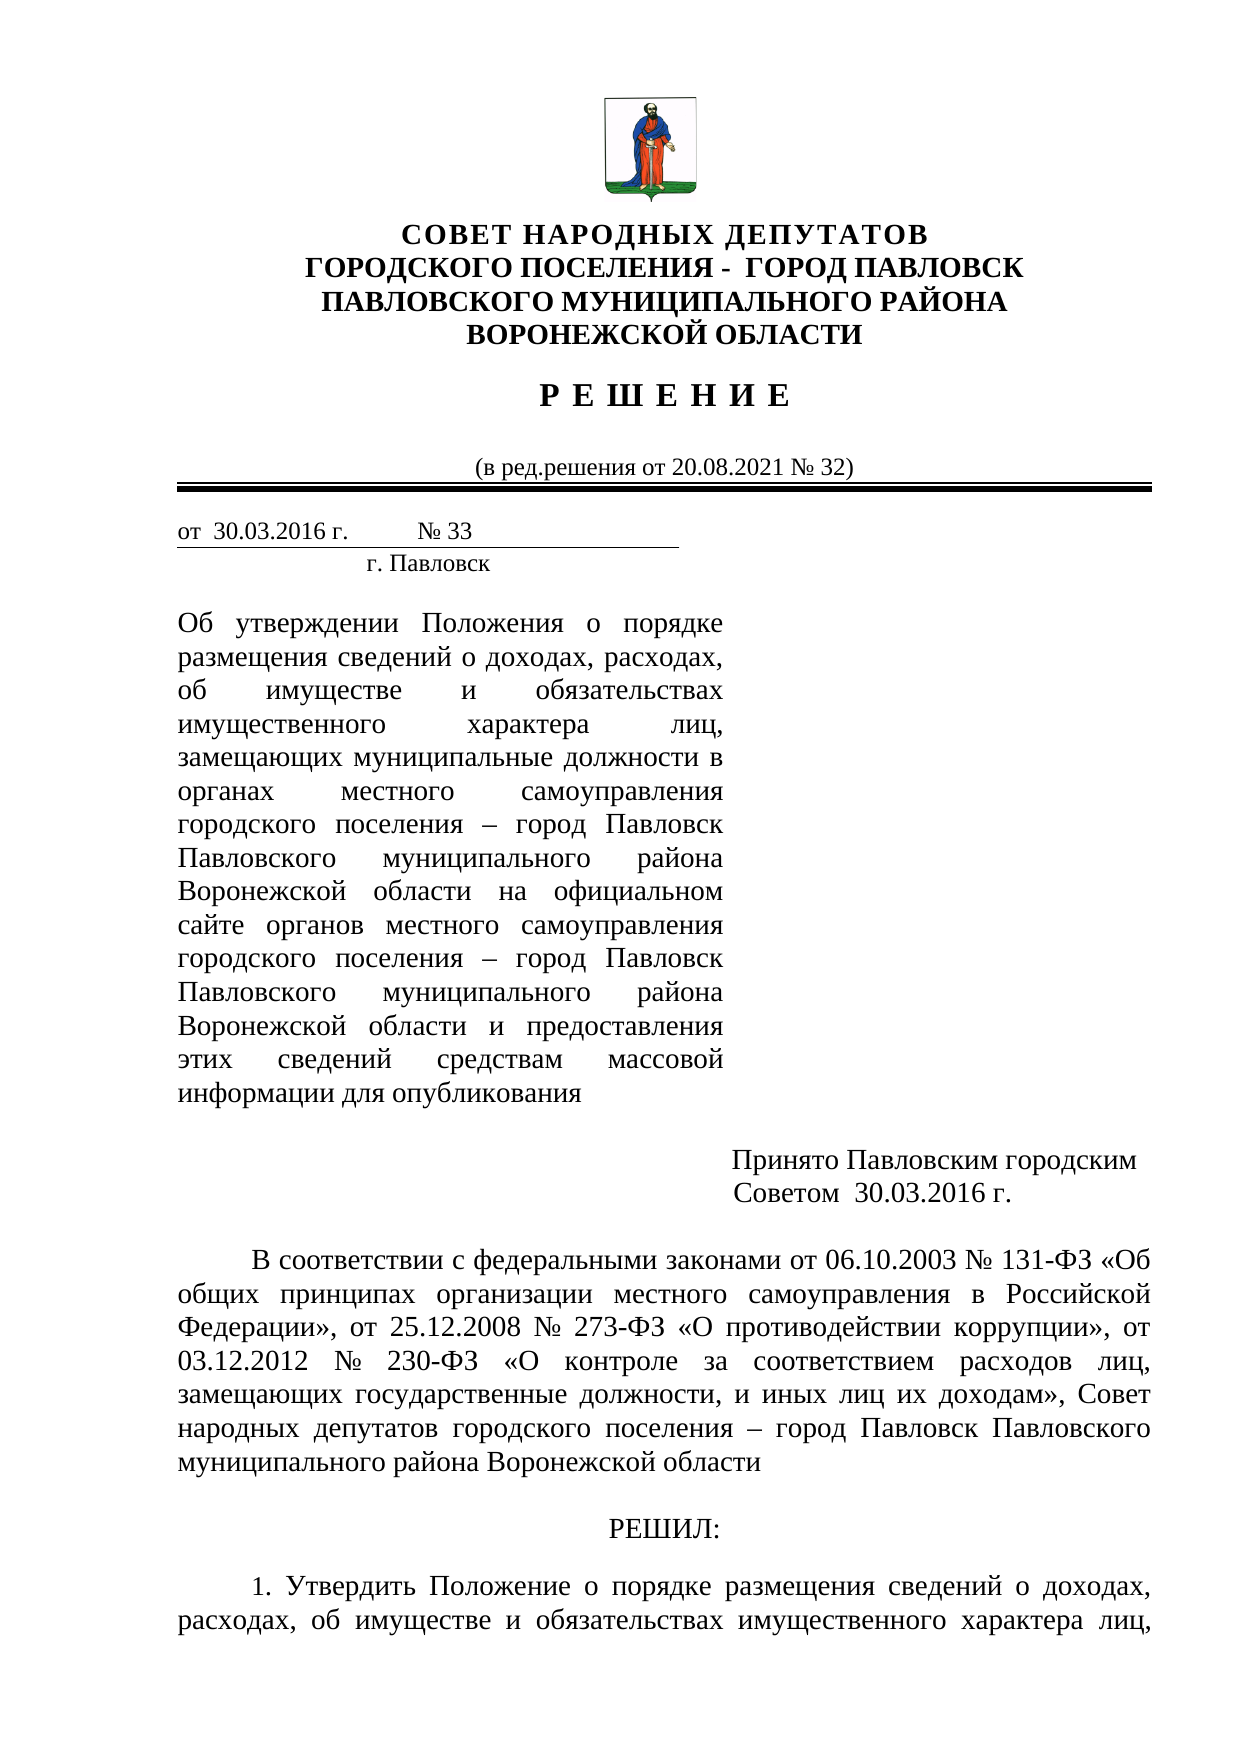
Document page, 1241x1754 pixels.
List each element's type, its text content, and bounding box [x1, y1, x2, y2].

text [177, 1568, 1152, 1636]
subtitle ГОРОДСКОГО ПОСЕЛЕНИЯ - ГОРОД ПАВЛОВСК [177, 250, 1152, 284]
picture [604, 97, 697, 202]
text (в ред.решения от 20.08.2021 № 32) [177, 452, 1152, 482]
text Об утверждении Положения о порядке размещения сведений о доходах, расходах, об имуществе и обязательствах имущественного характера лиц, замещающих муниципальные должности в органах местного самоуправления городского поселения – город Павловск Павловского муниципального района Воронежской области на официальном сайте органов местного самоуправления городского поселения – город Павловск Павловского муниципального района Воронежской области и предоставления этих сведений средствам массовой информации для опубликования [177, 605, 723, 1108]
text ПАВЛОВСКОГО МУНИЦИПАЛЬНОГО РАЙОНА [177, 284, 1152, 317]
text Советом 30.03.2016 г. [177, 1175, 1158, 1209]
text Принято Павловским городским [177, 1142, 1158, 1175]
text ВОРОНЕЖСКОЙ ОБЛАСТИ [177, 317, 1152, 351]
subtitle РЕШЕНИЕ [177, 375, 1152, 413]
subtitle СОВЕТ НАРОДНЫХ ДЕПУТАТОВ [177, 217, 1152, 250]
text РЕШИЛ: [177, 1511, 1152, 1544]
text г. Павловск [177, 548, 679, 576]
text В соответствии с федеральными законами от 06.10.2003 № 131-ФЗ «Об общих принципах организации местного самоуправления в Российской Федерации», от 25.12.2008 № 273-ФЗ «О противодействии коррупции», от 03.12.2012 № 230-ФЗ «О контроле за соответствием расходов лиц, замещающих государственные должности, и иных лиц их доходам», Совет народных депутатов городского поселения – город Павловск Павловского муниципального района Воронежской области [177, 1242, 1152, 1477]
text от 30.03.2016 г. № 33 [177, 516, 679, 547]
